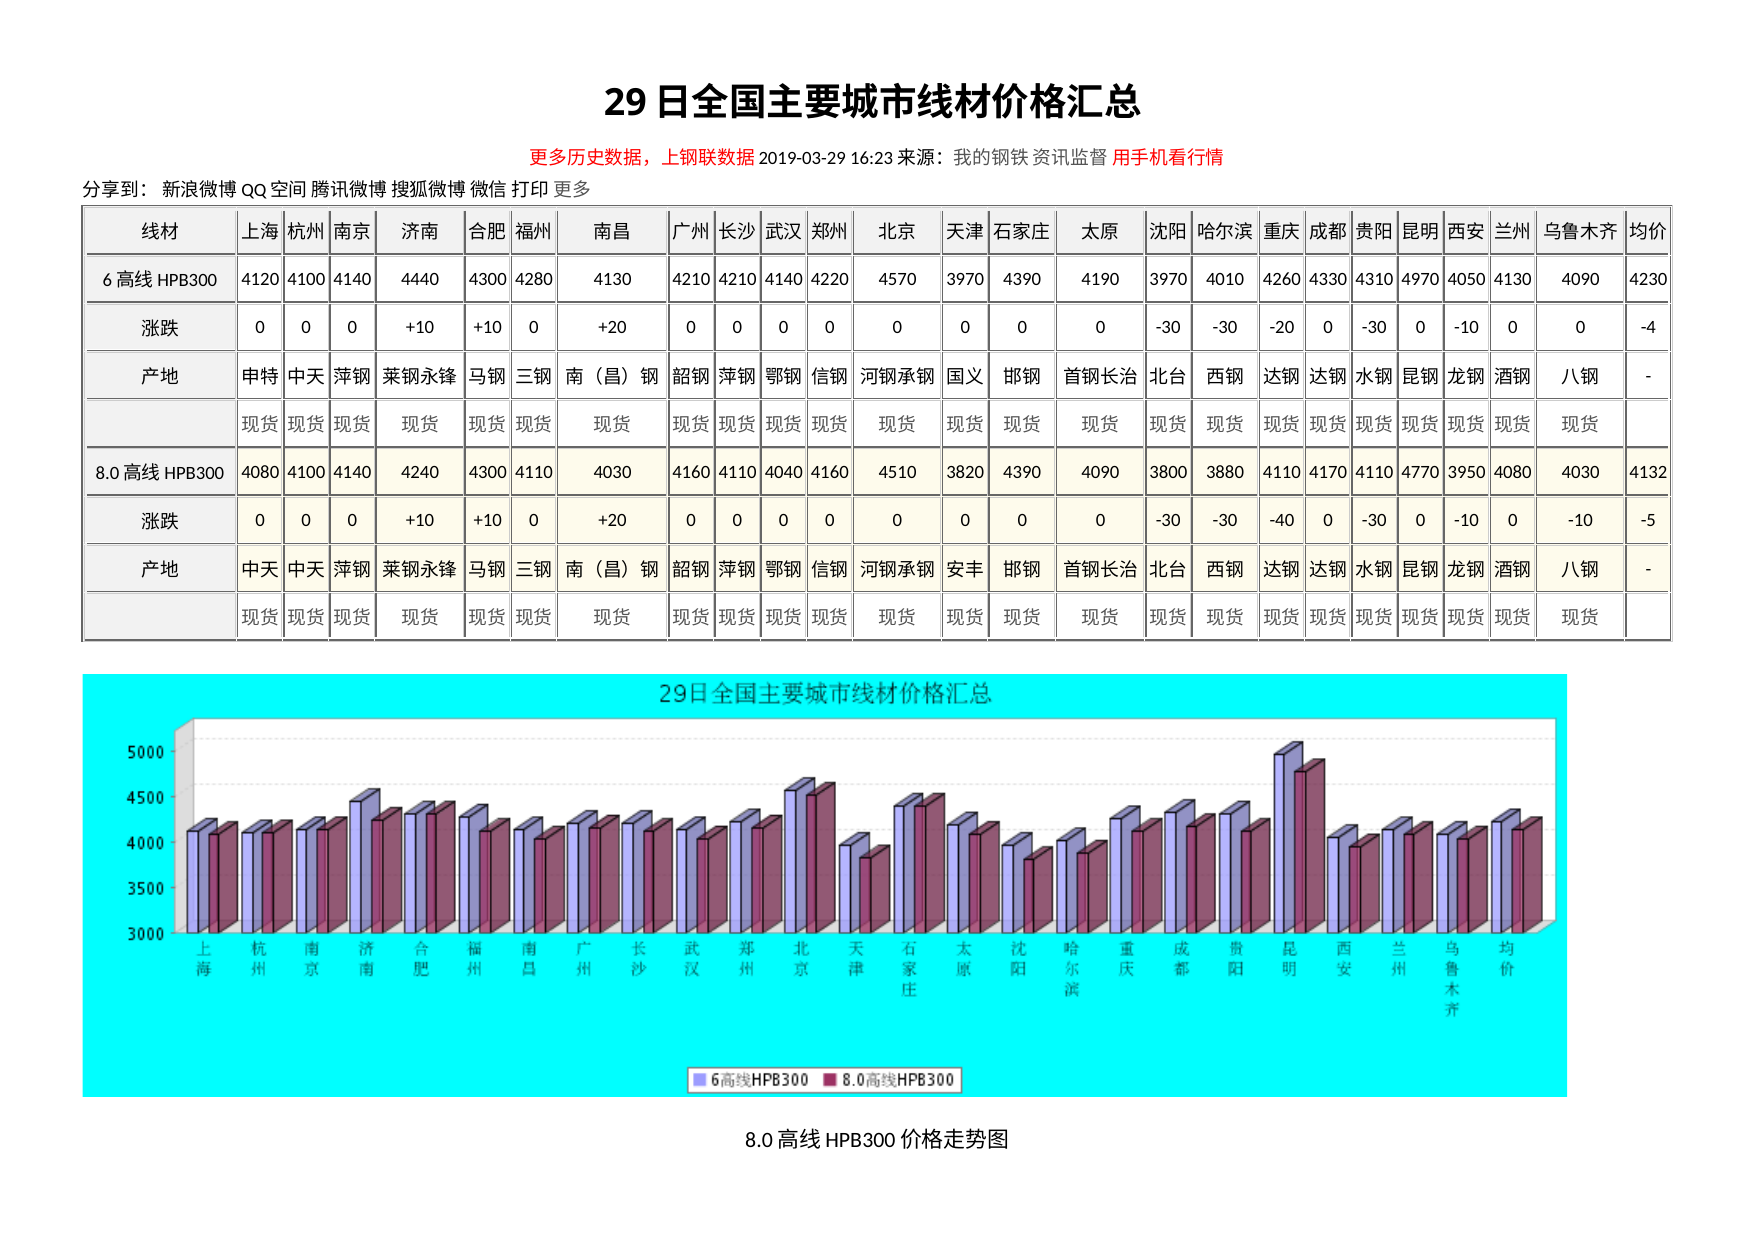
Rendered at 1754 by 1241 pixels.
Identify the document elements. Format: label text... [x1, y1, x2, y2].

table_cell 现货 [1491, 401, 1534, 446]
table_cell -30 [1353, 498, 1396, 542]
table_cell 现货 [808, 401, 851, 446]
table_cell 0 [512, 498, 555, 542]
table_cell 0 [512, 305, 555, 349]
table_cell 八钢 [1537, 546, 1623, 591]
table_cell 龙钢 [1445, 546, 1488, 591]
table_cell -10 [1445, 498, 1488, 542]
table_cell 0 [762, 498, 805, 542]
table_cell 0 [331, 305, 374, 349]
table_cell 申特 [238, 353, 281, 398]
table_cell 现货 [1445, 401, 1488, 446]
table_header 杭州 [283, 206, 329, 253]
table_cell 4300 [466, 257, 509, 301]
table_cell - [1627, 350, 1670, 398]
table_cell 北台 [1147, 546, 1190, 591]
table_header 成都 [1305, 206, 1351, 253]
table_cell 6高线HPB300 [85, 253, 235, 301]
table_cell 0 [808, 498, 851, 542]
table_cell 0 [1537, 305, 1623, 349]
text 8.0高线HPB300价格走势图 [83, 1122, 1671, 1154]
table_cell 4440 [377, 257, 463, 301]
table_cell 0 [1491, 498, 1534, 542]
table_cell 现货 [716, 401, 759, 446]
table_cell 莱钢永锋 [377, 546, 463, 591]
table_cell 4120 [238, 257, 281, 301]
table_cell 现货 [1443, 594, 1489, 639]
table_cell 现货 [1351, 594, 1397, 639]
table_cell 3800 [1147, 449, 1190, 494]
table_header 乌鲁木齐 [1536, 206, 1625, 253]
table_cell 8.0高线HPB300 [85, 446, 235, 494]
table_cell 产地 [85, 543, 235, 591]
table_cell 达钢 [1260, 546, 1303, 591]
table_cell 4230 [1627, 253, 1670, 301]
text 更多历史数据，上钢联数据2019-03-29 16:23 来源：我的钢铁 资讯监督 用手机看行情 [83, 140, 1671, 172]
table_header 重庆 [1259, 208, 1305, 253]
table_header 线材 [85, 208, 237, 253]
table_cell 0 [1399, 305, 1442, 349]
table_cell 4220 [808, 257, 851, 301]
table_cell 0 [285, 498, 328, 542]
table_cell 现货 [377, 401, 463, 446]
table_cell 马钢 [466, 353, 509, 398]
table_cell 0 [1399, 498, 1442, 542]
table_cell 现货 [1399, 401, 1442, 446]
table_cell 4770 [1399, 449, 1442, 494]
table_cell 4090 [1057, 449, 1143, 494]
table_cell 4160 [808, 449, 851, 494]
table_cell 4140 [331, 449, 374, 494]
table_cell 现货 [1147, 401, 1190, 446]
table_cell 0 [1057, 498, 1143, 542]
table_cell 0 [943, 305, 987, 349]
table_cell -30 [1147, 305, 1190, 349]
table_cell 4240 [377, 449, 463, 494]
table_cell 现货 [668, 594, 714, 639]
table_cell 4110 [1260, 449, 1303, 494]
table_cell 4260 [1260, 257, 1303, 301]
table_cell 0 [808, 305, 851, 349]
table_cell 现货 [238, 401, 281, 446]
table_cell 现货 [557, 591, 668, 639]
table_cell 鄂钢 [762, 546, 805, 591]
table_cell -30 [1193, 498, 1257, 542]
table_cell 邯钢 [990, 546, 1054, 591]
table_cell 现货 [1306, 401, 1349, 446]
table_cell 现货 [1305, 591, 1351, 639]
table_cell 北台 [1147, 353, 1190, 398]
table_cell 现货 [1536, 591, 1625, 639]
table_cell +10 [466, 305, 509, 349]
table_cell 马钢 [466, 546, 509, 591]
table_cell 现货 [1056, 591, 1145, 639]
text 分享到： 新浪微博 QQ空间 腾讯微博 搜狐微博 微信 打印 更多 [83, 172, 1671, 205]
table_cell +10 [466, 498, 509, 542]
subtitle 29日全国主要城市线材价格汇总 [83, 67, 1671, 132]
table_header 南昌 [557, 206, 668, 253]
table_cell 现货 [331, 401, 374, 446]
table_cell 4030 [1537, 449, 1623, 494]
table_cell -30 [1147, 498, 1190, 542]
table_cell 水钢 [1353, 546, 1396, 591]
table_cell 0 [238, 305, 281, 349]
table_cell -10 [1445, 305, 1488, 349]
table_header 太原 [1056, 206, 1145, 253]
table_cell -40 [1260, 498, 1303, 542]
table_cell 现货 [853, 594, 942, 639]
table_cell 南（昌）钢 [558, 353, 666, 398]
table_header 武汉 [760, 208, 807, 253]
table_cell 0 [716, 498, 759, 542]
table_cell 4210 [716, 257, 759, 301]
table_cell 0 [990, 498, 1054, 542]
table_cell 现货 [237, 591, 283, 639]
table_cell 昆钢 [1399, 546, 1442, 591]
table_cell 邯钢 [990, 353, 1054, 398]
table_cell 4050 [1445, 257, 1488, 301]
table_cell 4170 [1306, 449, 1349, 494]
table_cell [83, 398, 237, 446]
table_cell [83, 591, 237, 639]
table_cell -4 [1627, 301, 1670, 349]
table_cell 0 [990, 305, 1054, 349]
table_cell - [1627, 543, 1670, 591]
table_cell 0 [1057, 305, 1143, 349]
table_cell 中天 [238, 546, 281, 591]
table_cell 南（昌）钢 [558, 546, 666, 591]
table_cell 0 [762, 305, 805, 349]
table_header 哈尔滨 [1191, 208, 1258, 253]
table_cell 4132 [1627, 446, 1670, 494]
table_header 广州 [668, 206, 714, 253]
table_header 西安 [1443, 208, 1489, 253]
table_cell 0 [331, 498, 374, 542]
table_cell 安丰 [943, 546, 987, 591]
table_cell -30 [1353, 305, 1396, 349]
table_cell 0 [238, 498, 281, 542]
table_cell 中天 [285, 353, 328, 398]
picture [82, 674, 1568, 1097]
table_cell 萍钢 [716, 353, 759, 398]
table_cell 现货 [1259, 594, 1305, 639]
table_cell 4110 [512, 449, 555, 494]
table_header 天津 [942, 206, 988, 253]
table_cell [1625, 398, 1671, 446]
table_header 石家庄 [988, 208, 1056, 253]
table_cell 河钢承钢 [854, 353, 940, 398]
table_cell 现货 [943, 401, 987, 446]
table_cell 达钢 [1306, 546, 1349, 591]
table_cell 现货 [512, 401, 555, 446]
table_cell 0 [854, 305, 940, 349]
table_header 福州 [511, 208, 557, 253]
table_cell 现货 [466, 401, 509, 446]
table_cell 4310 [1353, 257, 1396, 301]
table_cell 3880 [1193, 449, 1257, 494]
table_cell 4970 [1399, 257, 1442, 301]
table_cell 4100 [285, 257, 328, 301]
table_cell 现货 [807, 594, 853, 639]
table_cell 4080 [238, 449, 281, 494]
table_cell 现货 [1537, 401, 1623, 446]
table_cell 0 [1306, 498, 1349, 542]
table_cell 昆钢 [1399, 353, 1442, 398]
table_cell 西钢 [1193, 546, 1257, 591]
table_cell 涨跌 [85, 494, 235, 542]
table_cell 莱钢永锋 [377, 353, 463, 398]
table_cell 4330 [1306, 257, 1349, 301]
table_cell 现货 [1397, 594, 1443, 639]
table_cell 4300 [466, 449, 509, 494]
table_cell -10 [1537, 498, 1623, 542]
table_cell 4510 [854, 449, 940, 494]
table_cell 萍钢 [716, 546, 759, 591]
table_cell 现货 [375, 594, 464, 639]
table_cell 现货 [464, 594, 511, 639]
table_cell 达钢 [1306, 353, 1349, 398]
table_cell 三钢 [512, 546, 555, 591]
table_cell 现货 [1057, 401, 1143, 446]
table_cell 龙钢 [1445, 353, 1488, 398]
table_cell 萍钢 [331, 546, 374, 591]
table_cell 现货 [511, 594, 557, 639]
table_cell +10 [377, 305, 463, 349]
table_cell 八钢 [1537, 353, 1623, 398]
table_cell 达钢 [1260, 353, 1303, 398]
table_cell 韶钢 [670, 546, 713, 591]
table_cell 4080 [1491, 449, 1534, 494]
table_cell 0 [1306, 305, 1349, 349]
table_cell 现货 [942, 594, 988, 639]
table_cell 0 [285, 305, 328, 349]
table_cell 水钢 [1353, 353, 1396, 398]
table_cell 0 [670, 305, 713, 349]
table_cell 0 [670, 498, 713, 542]
table_header 沈阳 [1145, 208, 1191, 253]
table_header 北京 [853, 208, 942, 253]
table_cell 中天 [285, 546, 328, 591]
table_cell -5 [1627, 494, 1670, 542]
table_cell 现货 [558, 401, 666, 446]
table_cell 酒钢 [1491, 353, 1534, 398]
table_cell 3970 [943, 257, 987, 301]
table_cell 4110 [1353, 449, 1396, 494]
table_cell 现货 [283, 594, 329, 639]
table_cell 现货 [1490, 594, 1536, 639]
table_cell +10 [377, 498, 463, 542]
table_cell 4130 [558, 257, 666, 301]
table_cell 4130 [1491, 257, 1534, 301]
table_cell 4390 [990, 257, 1054, 301]
table_cell 现货 [988, 594, 1056, 639]
table_cell 4160 [670, 449, 713, 494]
table_cell 4040 [762, 449, 805, 494]
table_cell 现货 [854, 401, 940, 446]
table_cell 0 [854, 498, 940, 542]
table_cell 信钢 [808, 353, 851, 398]
table_cell 现货 [760, 594, 807, 639]
table_header 上海 [237, 206, 283, 253]
table_cell 现货 [1145, 594, 1191, 639]
table_cell 现货 [714, 594, 760, 639]
table_cell 现货 [670, 401, 713, 446]
table_cell 3970 [1147, 257, 1190, 301]
table_header 贵阳 [1351, 208, 1397, 253]
table_cell 信钢 [808, 546, 851, 591]
table_cell -20 [1260, 305, 1303, 349]
table_cell 酒钢 [1491, 546, 1534, 591]
table_header 长沙 [714, 208, 760, 253]
table_cell 现货 [762, 401, 805, 446]
table_cell 4210 [670, 257, 713, 301]
table_header 昆明 [1397, 208, 1443, 253]
table_cell [1625, 591, 1671, 639]
table_cell 4010 [1193, 257, 1257, 301]
table_cell 鄂钢 [762, 353, 805, 398]
table_cell 现货 [1260, 401, 1303, 446]
table_cell 4280 [512, 257, 555, 301]
table_cell 国义 [943, 353, 987, 398]
table_cell 现货 [1191, 594, 1258, 639]
table_cell 现货 [1353, 401, 1396, 446]
table_cell 首钢长治 [1057, 353, 1143, 398]
table_cell 4090 [1537, 257, 1623, 301]
table_cell 4190 [1057, 257, 1143, 301]
table_cell 西钢 [1193, 353, 1257, 398]
table_cell 3820 [943, 449, 987, 494]
table_cell 涨跌 [85, 301, 235, 349]
table_header 济南 [375, 208, 464, 253]
table_cell 4570 [854, 257, 940, 301]
table_cell 4110 [716, 449, 759, 494]
table_cell 0 [1491, 305, 1534, 349]
table_cell 4140 [762, 257, 805, 301]
table_cell 0 [716, 305, 759, 349]
table_header 兰州 [1490, 208, 1536, 253]
table_cell 首钢长治 [1057, 546, 1143, 591]
table_cell 现货 [285, 401, 328, 446]
table_header 合肥 [464, 208, 511, 253]
table_cell 0 [943, 498, 987, 542]
table_cell -30 [1193, 305, 1257, 349]
table_cell +20 [558, 498, 666, 542]
table_cell 现货 [990, 401, 1054, 446]
table_cell 产地 [85, 350, 235, 398]
table_cell 现货 [1193, 401, 1257, 446]
table_cell 韶钢 [670, 353, 713, 398]
table_cell 三钢 [512, 353, 555, 398]
table_cell 萍钢 [331, 353, 374, 398]
table_cell +20 [558, 305, 666, 349]
table_cell 4030 [558, 449, 666, 494]
table_header 南京 [329, 206, 375, 253]
table_header 均价 [1625, 208, 1670, 253]
table_cell 河钢承钢 [854, 546, 940, 591]
table_cell 现货 [329, 594, 375, 639]
table_cell 4390 [990, 449, 1054, 494]
table_header 郑州 [807, 208, 853, 253]
table_cell 3950 [1445, 449, 1488, 494]
table_cell 4140 [331, 257, 374, 301]
table_cell 4100 [285, 449, 328, 494]
